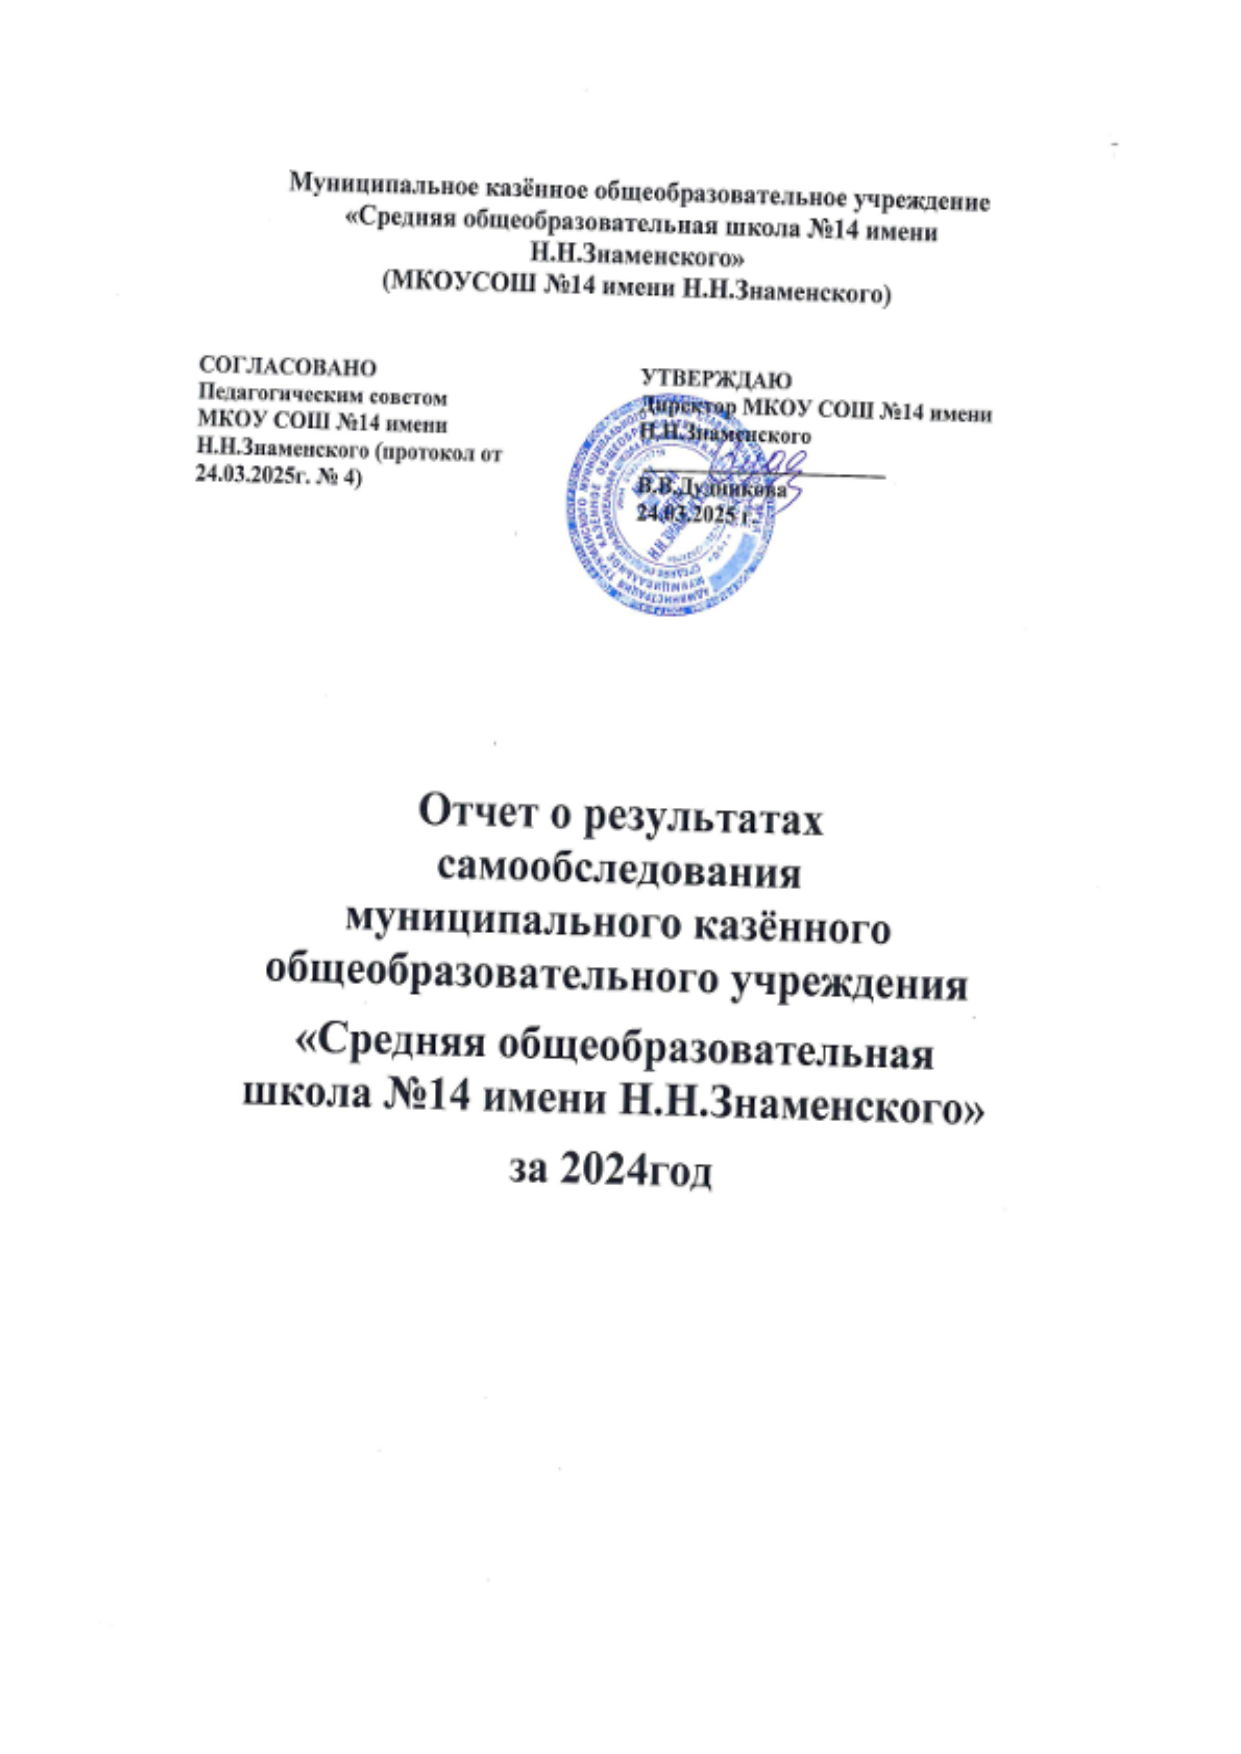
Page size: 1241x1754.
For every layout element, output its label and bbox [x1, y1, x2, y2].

picture [19, 73, 1193, 1667]
